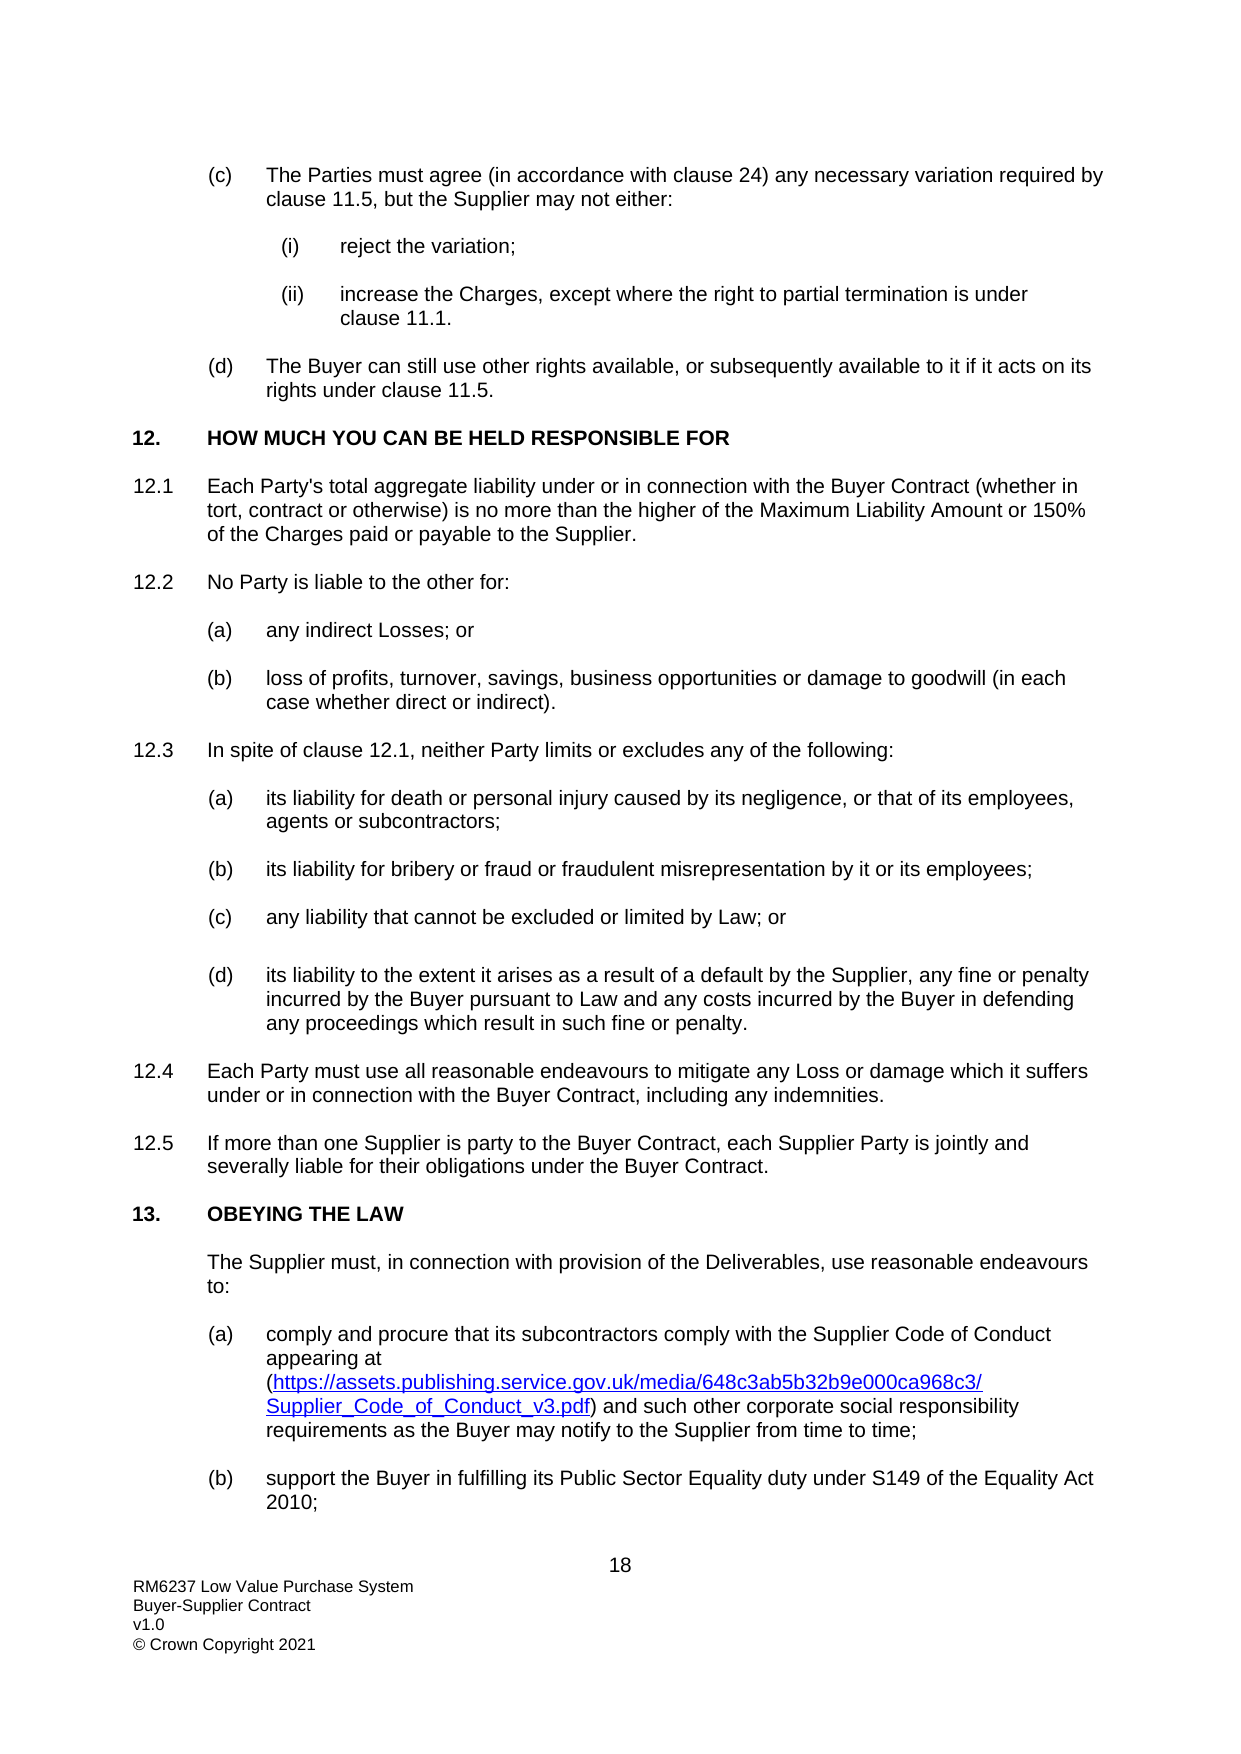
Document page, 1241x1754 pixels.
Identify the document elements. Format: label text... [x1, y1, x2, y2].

subtitle The Supplier must, in connection with provision of the Deliverables, use reasonable endeavours to: [207, 1250, 1107, 1298]
subtitle loss of profits, turnover, savings, business opportunities or damage to goodwill (in each case whether direct or indirect). [207, 666, 1107, 713]
subtitle Each Party's total aggregate liability under or in connection with the Buyer Contract (whether in tort, contract or otherwise) is no more than the higher of the Maximum Liability Amount or 150% of the Charges paid or payable to the Supplier. [133, 474, 1107, 546]
subtitle its liability for death or personal injury caused by its negligence, or that of its employees, agents or subcontractors; [208, 785, 1107, 833]
subtitle reject the variation; [281, 234, 1107, 258]
subtitle In spite of clause 12.1, neither Party limits or excludes any of the following: [133, 737, 1107, 761]
subtitle If more than one Supplier is party to the Buyer Contract, each Supplier Party is jointly and severally liable for their obligations under the Buyer Contract. [133, 1130, 1107, 1178]
subtitle Each Party must use all reasonable endeavours to mitigate any Loss or damage which it suffers under or in connection with the Buyer Contract, including any indemnities. [133, 1058, 1107, 1106]
subtitle No Party is liable to the other for: [133, 570, 1107, 594]
subtitle its liability to the extent it arises as a result of a default by the Supplier, any fine or penalty incurred by the Buyer pursuant to Law and any costs incurred by the Buyer in defending any proceedings which result in such fine or penalty. [208, 963, 1107, 1034]
subtitle its liability for bribery or fraud or fraudulent misrepresentation by it or its employees; [208, 857, 1107, 881]
subtitle comply and procure that its subcontractors comply with the Supplier Code of Conduct appearing at (https://assets.publishing.service.gov.uk/media/648c3ab5b32b9e000ca968c3/Supplier_Code_of_Conduct_v3.pdf) and such other corporate social responsibility requirements as the Buyer may notify to the Supplier from time to time; [208, 1322, 1107, 1442]
subtitle OBEYING THE LAW [132, 1202, 1107, 1226]
subtitle increase the Charges, except where the right to partial termination is under clause 11.1. [281, 282, 1107, 330]
subtitle HOW MUCH YOU CAN BE HELD RESPONSIBLE FOR [132, 426, 1107, 450]
subtitle The Buyer can still use other rights available, or subsequently available to it if it acts on its rights under clause 11.5. [208, 354, 1107, 402]
subtitle any liability that cannot be excluded or limited by Law; or [208, 905, 1107, 929]
subtitle support the Buyer in fulfilling its Public Sector Equality duty under S149 of the Equality Act 2010; [208, 1466, 1107, 1514]
subtitle any indirect Losses; or [207, 618, 1107, 642]
subtitle The Parties must agree (in accordance with clause 24) any necessary variation required by clause 11.5, but the Supplier may not either: [208, 162, 1107, 210]
